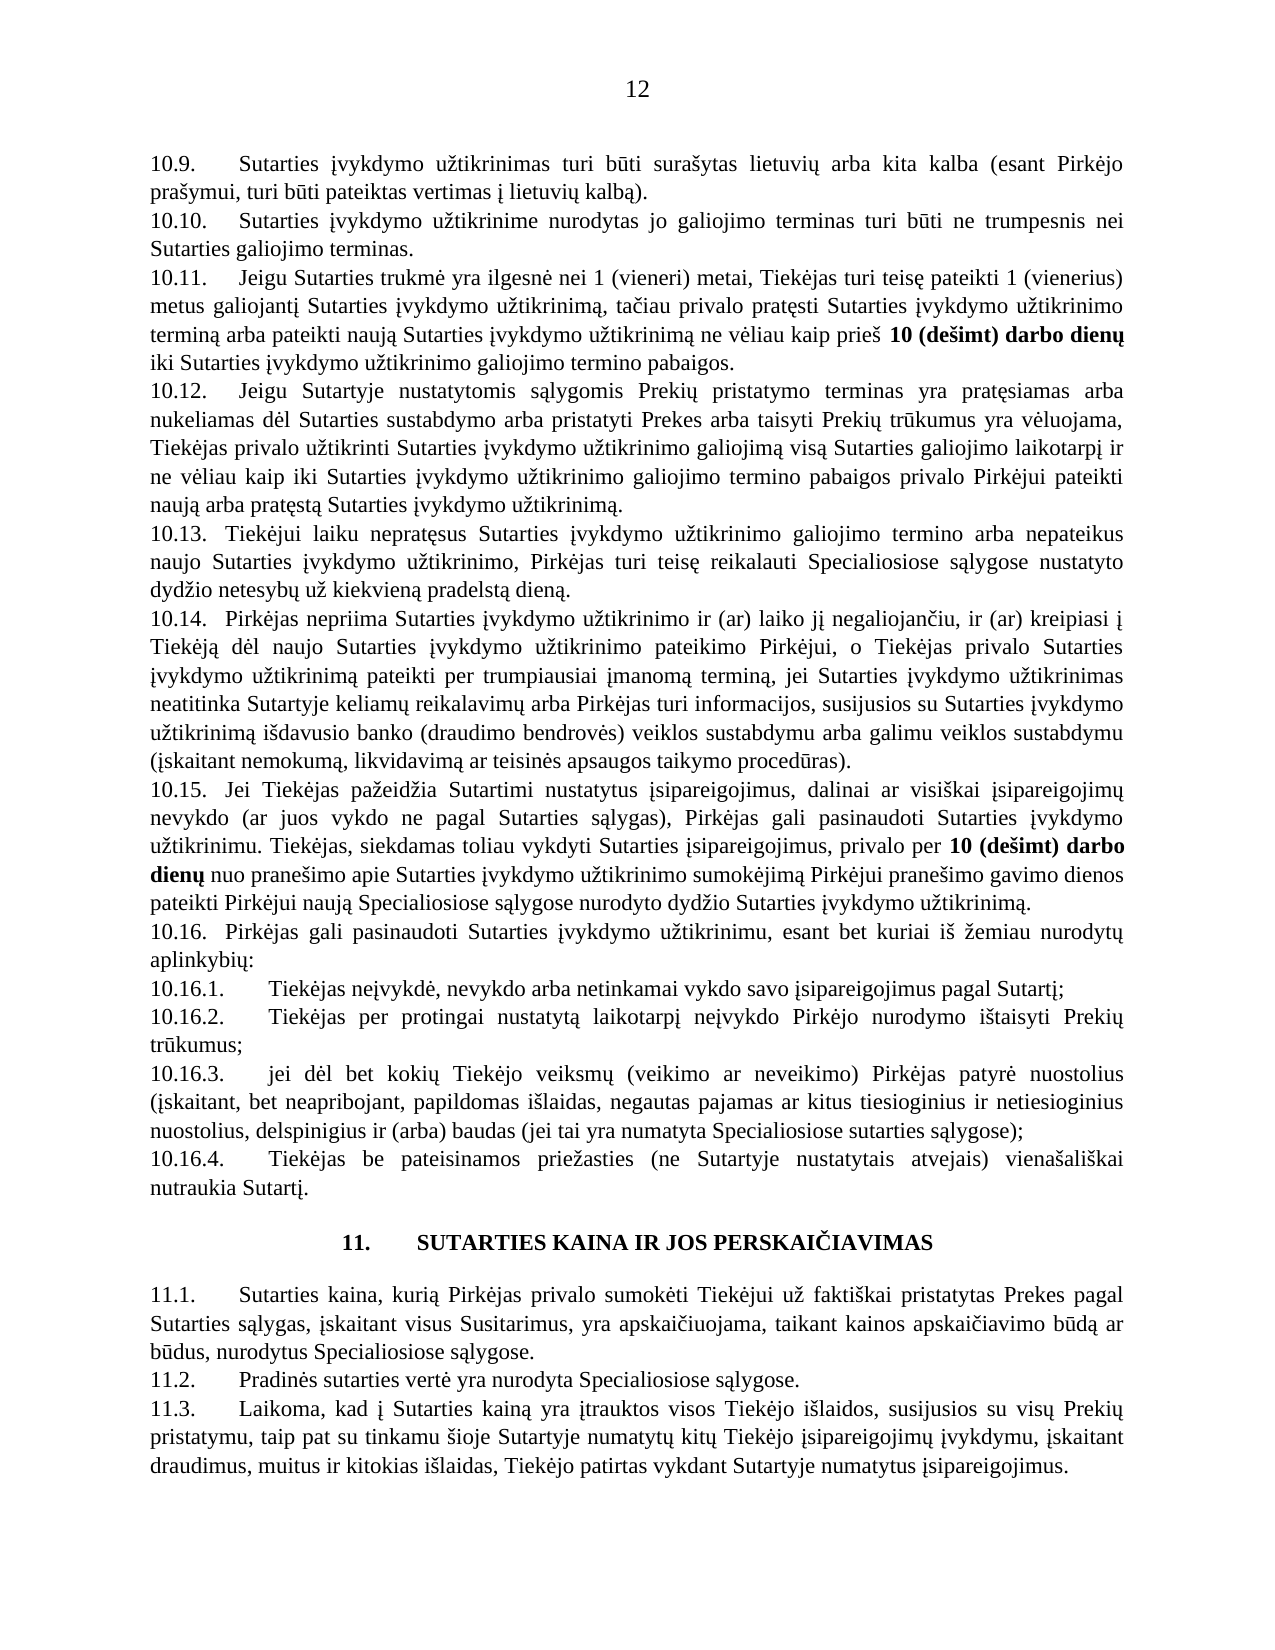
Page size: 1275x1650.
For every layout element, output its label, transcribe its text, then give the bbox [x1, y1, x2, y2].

text 10.15. Jei Tiekėjas pažeidžia Sutartimi nustatytus įsipareigojimus, dalinai ar visiškai įsipareigojimų nevykdo (ar juos vykdo ne pagal Sutarties sąlygas), Pirkėjas gali pasinaudoti Sutarties įvykdymo užtikrinimu. Tiekėjas, siekdamas toliau vykdyti Sutarties įsipareigojimus, privalo per 10 (dešimt) darbo dienų nuo pranešimo apie Sutarties įvykdymo užtikrinimo sumokėjimą Pirkėjui pranešimo gavimo dienos pateikti Pirkėjui naują Specialiosiose sąlygose nurodyto dydžio Sutarties įvykdymo užtikrinimą. [150, 776, 1125, 916]
text 10.16.1. Tiekėjas neįvykdė, nevykdo arba netinkamai vykdo savo įsipareigojimus pagal Sutartį; [150, 975, 1125, 1001]
text 10.12. Jeigu Sutartyje nustatytomis sąlygomis Prekių pristatymo terminas yra pratęsiamas arba nukeliamas dėl Sutarties sustabdymo arba pristatyti Prekes arba taisyti Prekių trūkumus yra vėluojama, Tiekėjas privalo užtikrinti Sutarties įvykdymo užtikrinimo galiojimą visą Sutarties galiojimo laikotarpį ir ne vėliau kaip iki Sutarties įvykdymo užtikrinimo galiojimo termino pabaigos privalo Pirkėjui pateikti naują arba pratęstą Sutarties įvykdymo užtikrinimą. [150, 377, 1125, 518]
text 10.16. Pirkėjas gali pasinaudoti Sutarties įvykdymo užtikrinimu, esant bet kuriai iš žemiau nurodytų aplinkybių: [150, 918, 1125, 973]
text 11.3. Laikoma, kad į Sutarties kainą yra įtrauktos visos Tiekėjo išlaidos, susijusios su visų Prekių pristatymu, taip pat su tinkamu šioje Sutartyje numatytų kitų Tiekėjo įsipareigojimų įvykdymu, įskaitant draudimus, muitus ir kitokias išlaidas, Tiekėjo patirtas vykdant Sutartyje numatytus įsipareigojimus. [150, 1395, 1125, 1478]
text 10.10. Sutarties įvykdymo užtikrinime nurodytas jo galiojimo terminas turi būti ne trumpesnis nei Sutarties galiojimo terminas. [150, 207, 1125, 262]
text 10.16.2. Tiekėjas per protingai nustatytą laikotarpį neįvykdo Pirkėjo nurodymo ištaisyti Prekių trūkumus; [150, 1003, 1125, 1058]
text 11.2. Pradinės sutarties vertė yra nurodyta Specialiosiose sąlygose. [150, 1367, 1125, 1393]
text 10.16.4. Tiekėjas be pateisinamos priežasties (ne Sutartyje nustatytais atvejais) vienašališkai nutraukia Sutartį. [150, 1145, 1125, 1200]
text 10.11. Jeigu Sutarties trukmė yra ilgesnė nei 1 (vieneri) metai, Tiekėjas turi teisę pateikti 1 (vienerius) metus galiojantį Sutarties įvykdymo užtikrinimą, tačiau privalo pratęsti Sutarties įvykdymo užtikrinimo terminą arba pateikti naują Sutarties įvykdymo užtikrinimą ne vėliau kaip prieš 10 (dešimt) darbo dienų iki Sutarties įvykdymo užtikrinimo galiojimo termino pabaigos. [150, 264, 1125, 375]
text 11. SUTARTIES KAINA IR JOS PERSKAIČIAVIMAS [150, 1228, 1125, 1255]
text 11.1. Sutarties kaina, kurią Pirkėjas privalo sumokėti Tiekėjui už faktiškai pristatytas Prekes pagal Sutarties sąlygas, įskaitant visus Susitarimus, yra apskaičiuojama, taikant kainos apskaičiavimo būdą ar būdus, nurodytus Specialiosiose sąlygose. [150, 1281, 1125, 1364]
text 10.13. Tiekėjui laiku nepratęsus Sutarties įvykdymo užtikrinimo galiojimo termino arba nepateikus naujo Sutarties įvykdymo užtikrinimo, Pirkėjas turi teisę reikalauti Specialiosiose sąlygose nustatyto dydžio netesybų už kiekvieną pradelstą dieną. [150, 520, 1125, 603]
text 10.16.3. jei dėl bet kokių Tiekėjo veiksmų (veikimo ar neveikimo) Pirkėjas patyrė nuostolius (įskaitant, bet neapribojant, papildomas išlaidas, negautas pajamas ar kitus tiesioginius ir netiesioginius nuostolius, delspinigius ir (arba) baudas (jei tai yra numatyta Specialiosiose sutarties sąlygose); [150, 1060, 1125, 1143]
text 10.14. Pirkėjas nepriima Sutarties įvykdymo užtikrinimo ir (ar) laiko jį negaliojančiu, ir (ar) kreipiasi į Tiekėją dėl naujo Sutarties įvykdymo užtikrinimo pateikimo Pirkėjui, o Tiekėjas privalo Sutarties įvykdymo užtikrinimą pateikti per trumpiausiai įmanomą terminą, jei Sutarties įvykdymo užtikrinimas neatitinka Sutartyje keliamų reikalavimų arba Pirkėjas turi informacijos, susijusios su Sutarties įvykdymo užtikrinimą išdavusio banko (draudimo bendrovės) veiklos sustabdymu arba galimu veiklos sustabdymu (įskaitant nemokumą, likvidavimą ar teisinės apsaugos taikymo procedūras). [150, 605, 1125, 773]
text 10.9. Sutarties įvykdymo užtikrinimas turi būti surašytas lietuvių arba kita kalba (esant Pirkėjo prašymui, turi būti pateiktas vertimas į lietuvių kalbą). [150, 150, 1125, 205]
